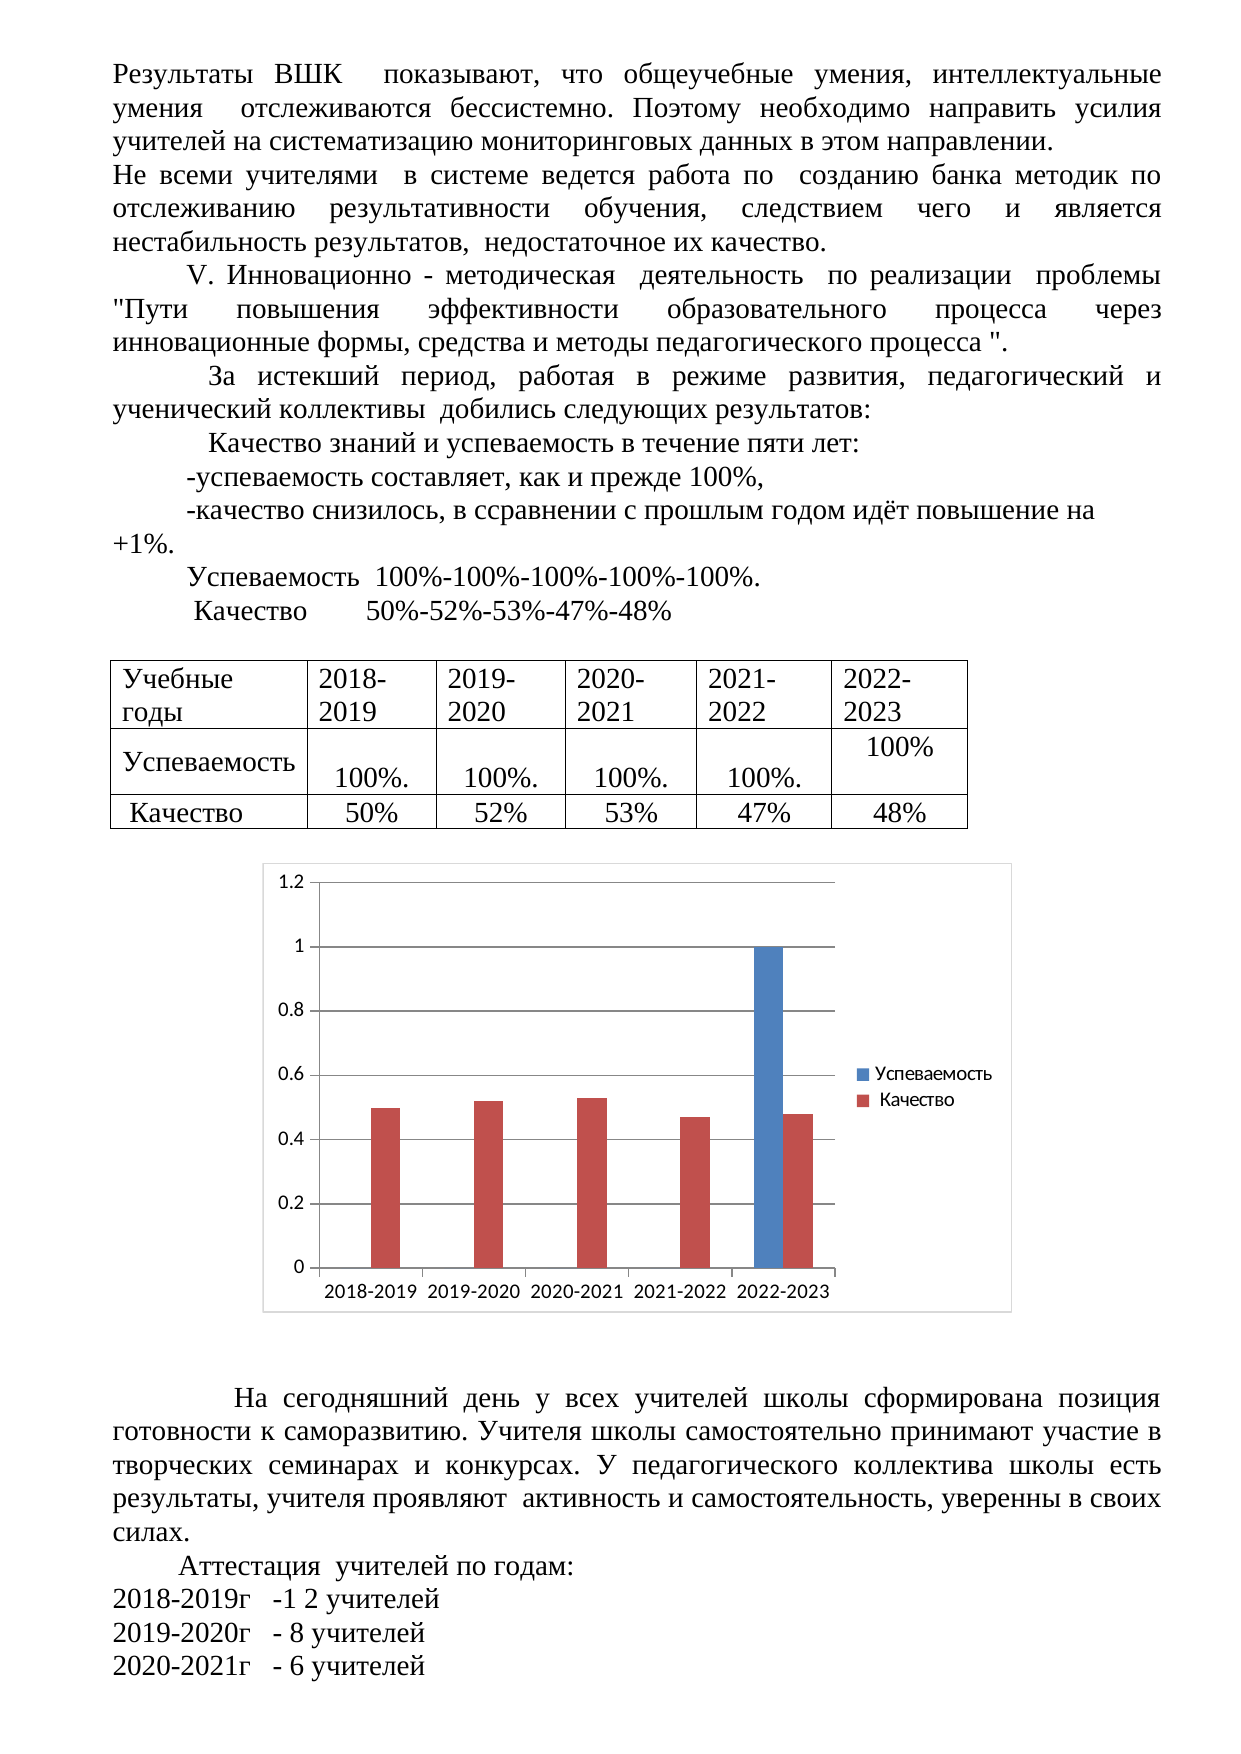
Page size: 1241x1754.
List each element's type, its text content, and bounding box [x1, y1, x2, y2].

text 2019-2020г - 8 учителей [112, 1615, 1162, 1648]
text Аттестация учителей по годам: [112, 1548, 1162, 1581]
text -качество снизилось, в ссравнении с прошлым годом идёт повышение на +1%. [112, 492, 1162, 559]
table_cell 100%. [566, 729, 696, 794]
table_cell 52% [437, 795, 565, 828]
table_cell 47% [697, 795, 831, 828]
text Не всеми учителями в системе ведется работа по созданию банка методик по отслеживанию результативности обучения, следствием чего и является нестабильность результатов, недостаточное их качество. [112, 157, 1162, 257]
text На сегодняшний день у всех учителей школы сформирована позиция готовности к саморазвитию. Учителя школы самостоятельно принимают участие в творческих семинарах и конкурсах. У педагогического коллектива школы есть результаты, учителя проявляют активность и самостоятельность, уверенны в своих силах. [112, 1380, 1162, 1548]
text 2020-2021г - 6 учителей [112, 1648, 1162, 1682]
table_header 2020-2021 [566, 661, 696, 728]
table_header Учебные годы [111, 661, 307, 728]
text Результаты ВШК показывают, что общеучебные умения, интеллектуальные умения отслеживаются бессистемно. Поэтому необходимо направить усилия учителей на систематизацию мониторинговых данных в этом направлении. [112, 56, 1162, 157]
text Качество знаний и успеваемость в течение пяти лет: [112, 425, 1162, 459]
table_cell 100%. [308, 729, 436, 794]
table_header 2022-2023 [832, 661, 967, 728]
table_cell 53% [566, 795, 696, 828]
table_cell 48% [832, 795, 967, 828]
table_header 2021-2022 [697, 661, 831, 728]
table_cell Качество [111, 795, 307, 828]
text V. Инновационно - методическая деятельность по реализации проблемы "Пути повышения эффективности образовательного процесса через инновационные формы, средства и методы педагогического процесса ". [112, 257, 1162, 358]
table_header 2019-2020 [437, 661, 565, 728]
table_header 2018-2019 [308, 661, 436, 728]
text За истекший период, работая в режиме развития, педагогический и ученический коллективы добились следующих результатов: [112, 358, 1162, 425]
table_cell 50% [308, 795, 436, 828]
table_cell 100%. [697, 729, 831, 794]
text Качество 50%-52%-53%-47%-48% [112, 593, 1162, 626]
table_cell 100% [832, 729, 967, 794]
subtitle Успеваемость 100%-100%-100%-100%-100%. [112, 559, 1162, 593]
table_cell Успеваемость [111, 729, 307, 794]
text -успеваемость составляет, как и прежде 100%, [112, 459, 1162, 492]
table_cell 100%. [437, 729, 565, 794]
text 2018-2019г -1 2 учителей [112, 1581, 1162, 1615]
